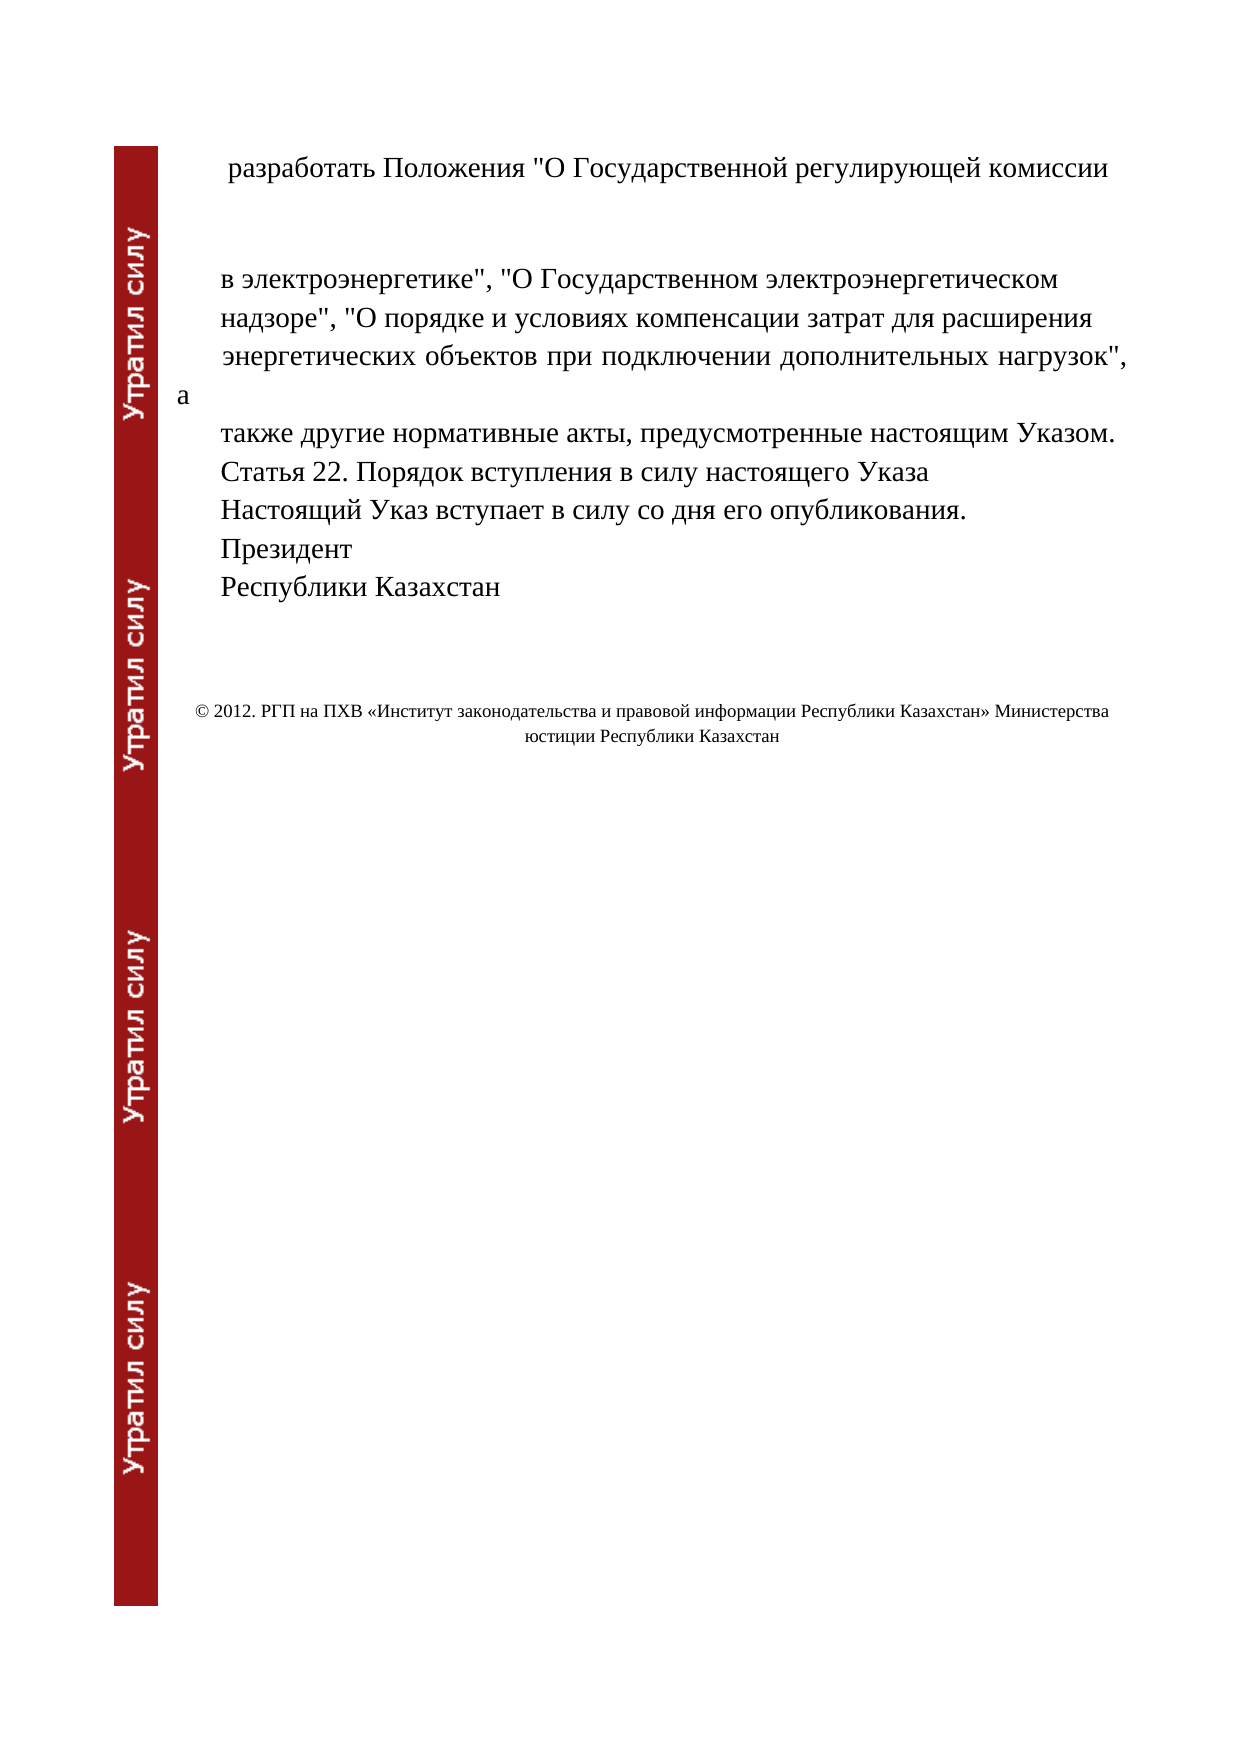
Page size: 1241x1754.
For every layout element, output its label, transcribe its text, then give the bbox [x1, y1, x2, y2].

text Республики Казахстан [112, 569, 1128, 603]
picture [114, 295, 158, 300]
text разработать Положения "О Государственной регулирующей комиссии [112, 150, 1128, 183]
text © 2012. РГП на ПХВ «Институт законодательства и правовой информации Республики Казахстан» Министерства юстиции Республики Казахстан [112, 700, 1128, 746]
text также другие нормативные акты, предусмотренные настоящим Указом. [112, 415, 1128, 449]
picture [114, 746, 158, 1606]
picture [114, 183, 158, 261]
picture [114, 526, 158, 531]
picture [114, 564, 158, 569]
text энергетических объектов при подключении дополнительных нагрузок", а [112, 338, 1128, 410]
text надзоре", "О порядке и условиях компенсации затрат для расширения [112, 300, 1128, 333]
picture [114, 410, 158, 415]
text в электроэнергетике", "О Государственном электроэнергетическом [112, 261, 1128, 295]
picture [114, 487, 158, 492]
picture [114, 333, 158, 338]
text Настоящий Указ вступает в силу со дня его опубликования. [112, 492, 1128, 526]
picture [114, 449, 158, 454]
picture [114, 146, 158, 150]
picture [114, 603, 158, 700]
text Статья 22. Порядок вступления в силу настоящего Указа [112, 454, 1128, 487]
text Президент [112, 531, 1128, 564]
